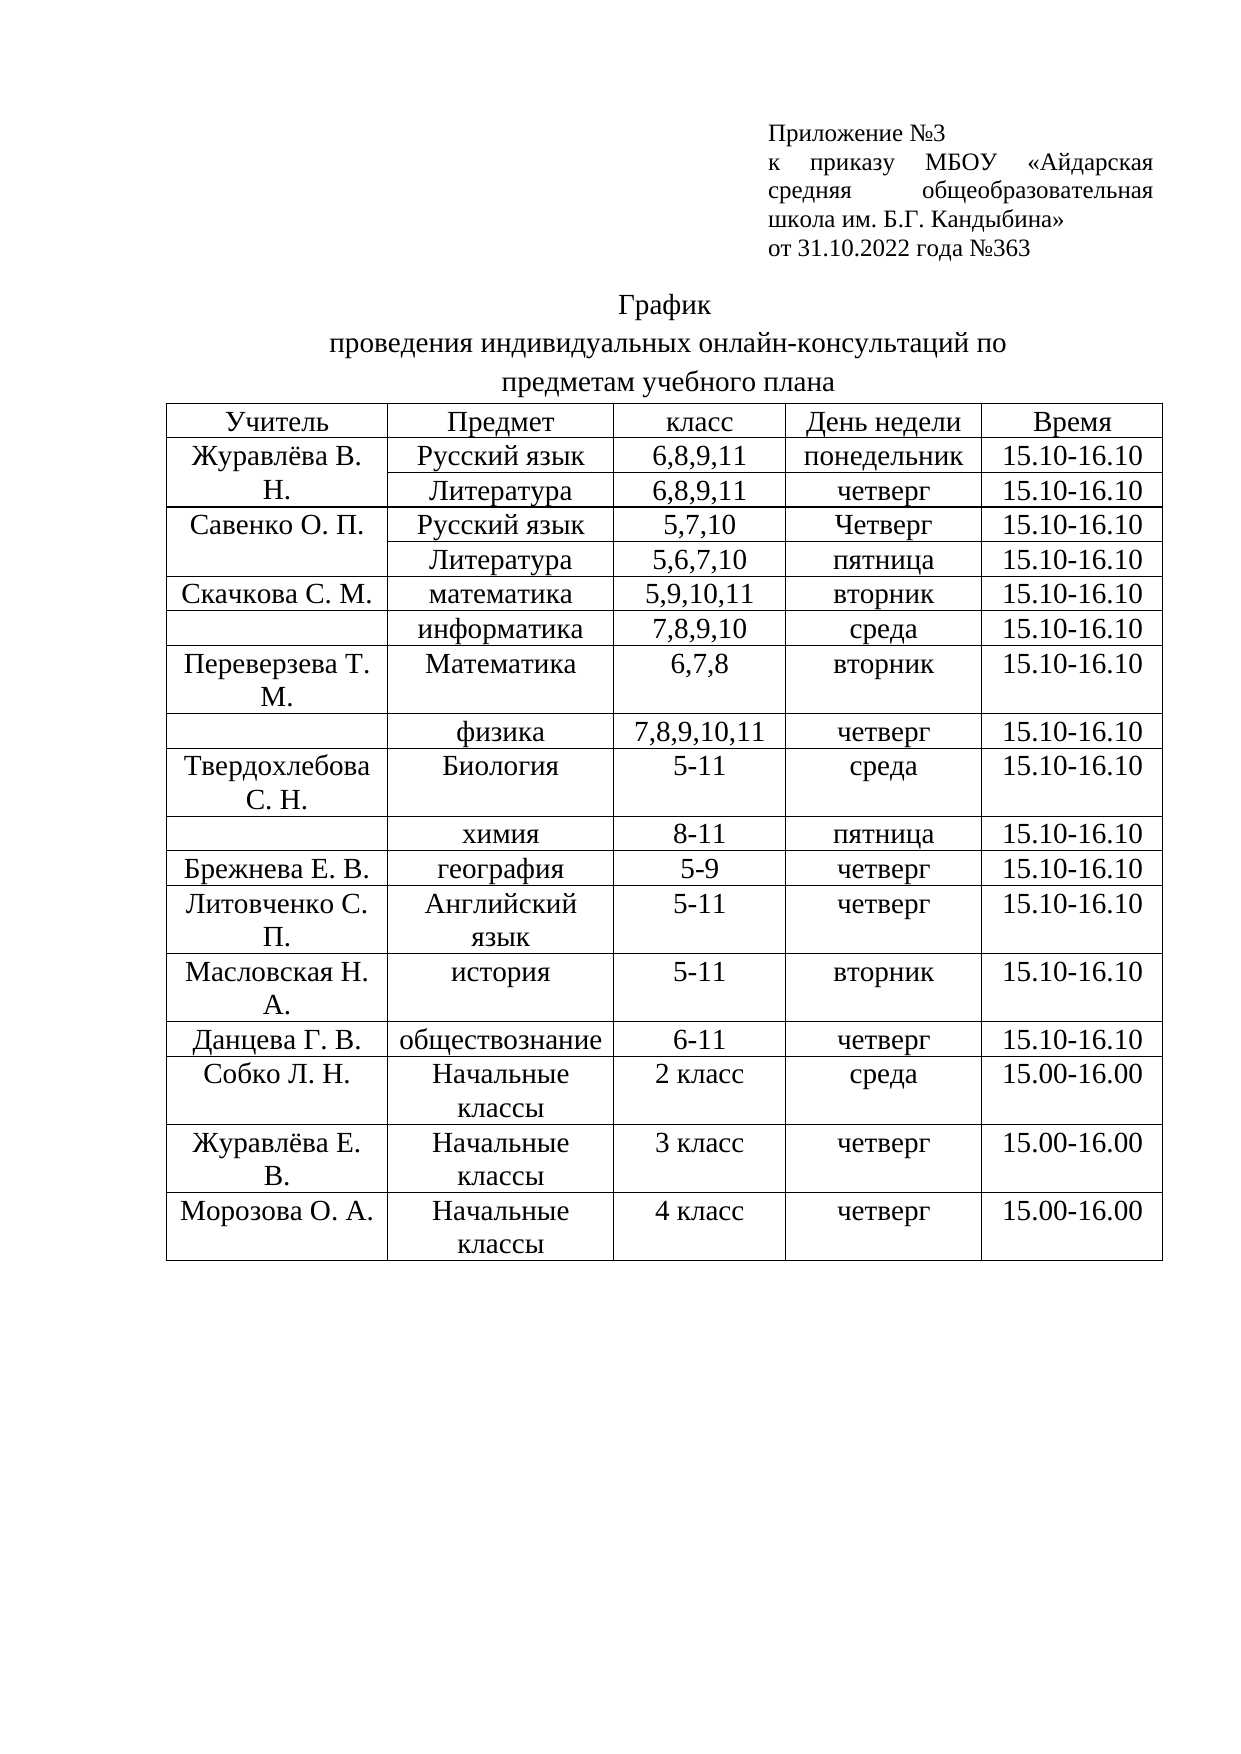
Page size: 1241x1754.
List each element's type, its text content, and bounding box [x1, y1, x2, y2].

table_cell Журавлёва Е. В. [167, 1125, 387, 1192]
table_cell Биология [388, 749, 613, 816]
table_cell Начальные классы [388, 1193, 613, 1260]
table_cell 5,9,10,11 [614, 577, 785, 610]
table_cell 2 класс [614, 1057, 785, 1124]
table_cell 6,8,9,11 [614, 438, 785, 472]
table_cell 15.10-16.10 [982, 508, 1162, 541]
table_cell Журавлёва В. Н. [167, 438, 387, 506]
table_cell 3 класс [614, 1125, 785, 1192]
text График [177, 287, 1152, 321]
table_cell четверг [786, 1193, 981, 1260]
table_header Предмет [388, 404, 613, 437]
table_cell Савенко О. П. [167, 508, 387, 576]
table_cell 7,8,9,10 [614, 611, 785, 645]
table_cell Русский язык [388, 438, 613, 472]
text проведения индивидуальных онлайн-консультаций по [177, 326, 1152, 359]
table_cell обществознание [388, 1022, 613, 1056]
table_header Время [982, 404, 1162, 437]
table_cell 5-9 [614, 851, 785, 885]
table_cell среда [786, 749, 981, 816]
table_cell 15.10-16.10 [982, 542, 1162, 576]
table_cell среда [786, 611, 981, 645]
table_cell 15.10-16.10 [982, 714, 1162, 747]
table_cell Собко Л. Н. [167, 1057, 387, 1124]
table_cell география [388, 851, 613, 885]
table_cell 6,7,8 [614, 646, 785, 713]
list к приказу МБОУ «Айдарская средняя общеобразовательная школа им. Б.Г. Кандыбина» [768, 147, 1153, 233]
table_cell 15.10-16.10 [982, 851, 1162, 885]
table_cell Скачкова С. М. [167, 577, 387, 610]
table_cell Начальные классы [388, 1125, 613, 1192]
table_cell Литовченко С. П. [167, 886, 387, 953]
table_cell [167, 714, 387, 747]
table_cell вторник [786, 577, 981, 610]
table_cell 15.10-16.10 [982, 611, 1162, 645]
table_cell Морозова О. А. [167, 1193, 387, 1260]
text предметам учебного плана [177, 364, 1152, 398]
table_cell Начальные классы [388, 1057, 613, 1124]
table_cell 6-11 [614, 1022, 785, 1056]
table_cell 5,6,7,10 [614, 542, 785, 576]
table_cell Английский язык [388, 886, 613, 953]
table_cell четверг [786, 1022, 981, 1056]
table_cell 15.10-16.10 [982, 954, 1162, 1021]
table_header Учитель [167, 404, 387, 437]
table_cell 15.00-16.00 [982, 1193, 1162, 1260]
table_cell математика [388, 577, 613, 610]
table_cell Русский язык [388, 508, 613, 541]
table_cell 5-11 [614, 954, 785, 1021]
table_cell Масловская Н. А. [167, 954, 387, 1021]
table_cell 4 класс [614, 1193, 785, 1260]
table_cell 15.10-16.10 [982, 817, 1162, 850]
table_cell четверг [786, 473, 981, 506]
table_cell 15.10-16.10 [982, 1022, 1162, 1056]
table_cell четверг [786, 851, 981, 885]
table_cell физика [388, 714, 613, 747]
table_cell 5-11 [614, 886, 785, 953]
table_cell вторник [786, 646, 981, 713]
table_cell 15.10-16.10 [982, 577, 1162, 610]
table_cell вторник [786, 954, 981, 1021]
table_cell понедельник [786, 438, 981, 472]
table_cell 6,8,9,11 [614, 473, 785, 506]
table_cell 15.00-16.00 [982, 1125, 1162, 1192]
table_cell пятница [786, 817, 981, 850]
table_cell Четверг [786, 508, 981, 541]
table_header класс [614, 404, 785, 437]
table_cell четверг [786, 886, 981, 953]
table_cell 5,7,10 [614, 508, 785, 541]
table_cell Литература [388, 473, 613, 506]
table_cell Математика [388, 646, 613, 713]
table_cell четверг [786, 714, 981, 747]
table_cell Переверзева Т. М. [167, 646, 387, 713]
table_cell химия [388, 817, 613, 850]
table_cell Данцева Г. В. [167, 1022, 387, 1056]
table_cell пятница [786, 542, 981, 576]
table_cell Брежнева Е. В. [167, 851, 387, 885]
list Приложение №3 [768, 118, 1153, 147]
table_cell четверг [786, 1125, 981, 1192]
table_cell 8-11 [614, 817, 785, 850]
table_cell [167, 611, 387, 645]
table_cell информатика [388, 611, 613, 645]
table_header День недели [786, 404, 981, 437]
table_cell 15.10-16.10 [982, 473, 1162, 506]
table_cell 7,8,9,10,11 [614, 714, 785, 747]
table_cell 15.00-16.00 [982, 1057, 1162, 1124]
table_cell Литература [388, 542, 613, 576]
table_cell Твердохлебова С. Н. [167, 749, 387, 816]
table_cell 5-11 [614, 749, 785, 816]
table_cell 15.10-16.10 [982, 646, 1162, 713]
table_cell среда [786, 1057, 981, 1124]
list от 31.10.2022 года №363 [768, 233, 1152, 262]
table_cell [167, 817, 387, 850]
table_cell 15.10-16.10 [982, 749, 1162, 816]
table_cell история [388, 954, 613, 1021]
table_cell 15.10-16.10 [982, 438, 1162, 472]
table_cell 15.10-16.10 [982, 886, 1162, 953]
